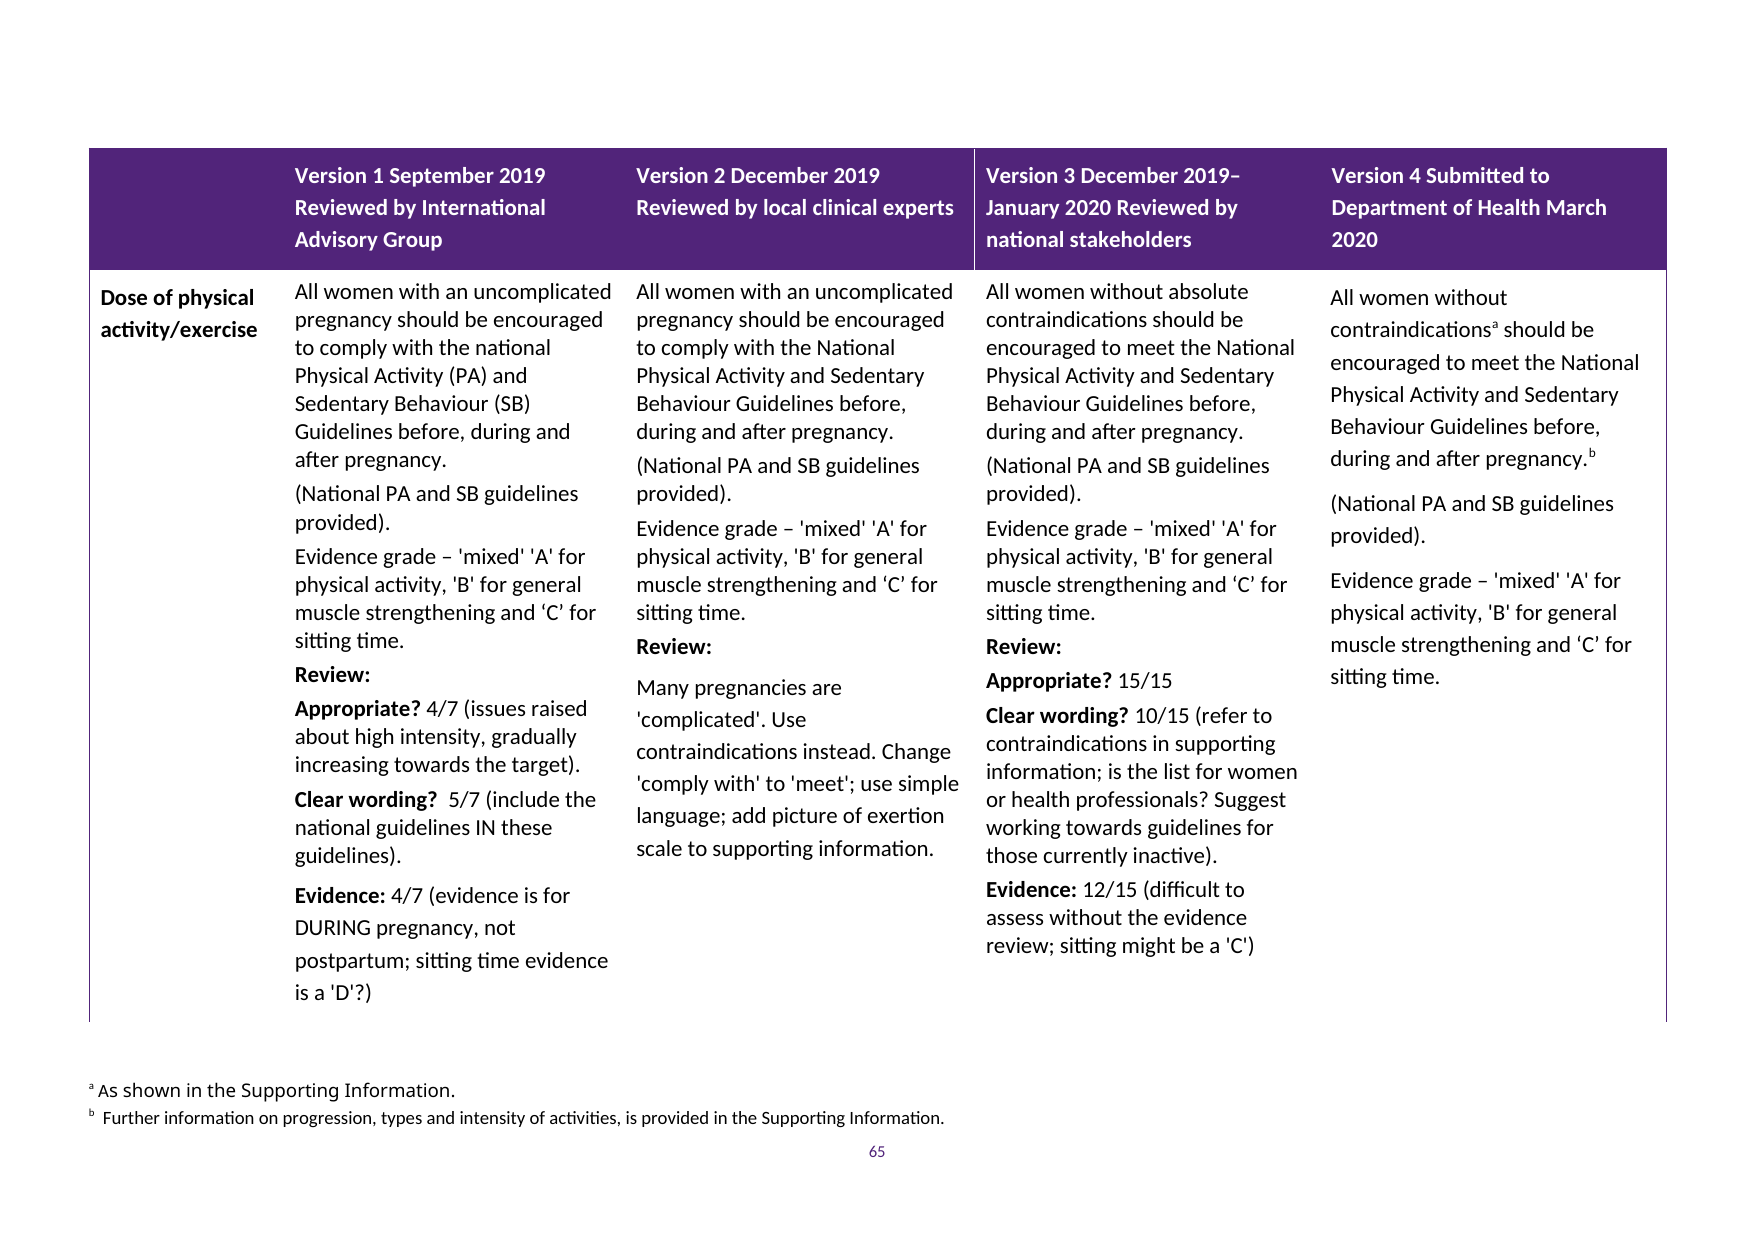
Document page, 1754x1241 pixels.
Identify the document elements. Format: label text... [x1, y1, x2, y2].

table_header Version 3 December 2019– January 2020 Reviewed by national stakeholders [975, 149, 1320, 270]
table_cell All women without contraindications should be encouraged to meet the National Physical Activity and Sedentary Behaviour Guidelines before, during and after pregnancy. (National PA and SB guidelines provided). Evidence grade – 'mixed' 'A' for physical activity, 'B' for general muscle strengthening and ‘C’ for sitting time. [1319, 270, 1666, 1022]
table_header Version 1 September 2019 Reviewed by International Advisory Group [283, 149, 625, 270]
table_cell All women without absolute contraindications should be encouraged to meet the National Physical Activity and Sedentary Behaviour Guidelines before, during and after pregnancy. (National PA and SB guidelines provided). Evidence grade – 'mixed' 'A' for physical activity, 'B' for general muscle strengthening and ‘C’ for sitting time. Review: Appropriate? 15/15 Clear wording? 10/15 (refer to contraindications in supporting information; is the list for women or health professionals? Suggest working towards guidelines for those currently inactive). Evidence: 12/15 (difficult to assess without the evidence review; sitting might be a 'C') [975, 270, 1319, 1022]
table_cell Dose of physical activity/exercise [90, 270, 283, 1022]
table_header Version 4 Submitted to Department of Health March 2020 [1320, 149, 1666, 270]
table_cell All women with an uncomplicated pregnancy should be encouraged to comply with the National Physical Activity and Sedentary Behaviour Guidelines before, during and after pregnancy. (National PA and SB guidelines provided). Evidence grade – 'mixed' 'A' for physical activity, 'B' for general muscle strengthening and ‘C’ for sitting time. Review: Many pregnancies are 'complicated'. Use contraindications instead. Change 'comply with' to 'meet'; use simple language; add picture of exertion scale to supporting information. [625, 270, 974, 1022]
table_cell All women with an uncomplicated pregnancy should be encouraged to comply with the national Physical Activity (PA) and Sedentary Behaviour (SB) Guidelines before, during and after pregnancy. (National PA and SB guidelines provided). Evidence grade – 'mixed' 'A' for physical activity, 'B' for general muscle strengthening and ‘C’ for sitting time. Review: Appropriate? 4/7 (issues raised about high intensity, gradually increasing towards the target). Clear wording? 5/7 (include the national guidelines IN these guidelines). Evidence: 4/7 (evidence is for DURING pregnancy, not postpartum; sitting time evidence is a 'D'?) [283, 270, 625, 1022]
table_header [90, 149, 283, 270]
table_header Version 2 December 2019 Reviewed by local clinical experts [625, 149, 974, 270]
